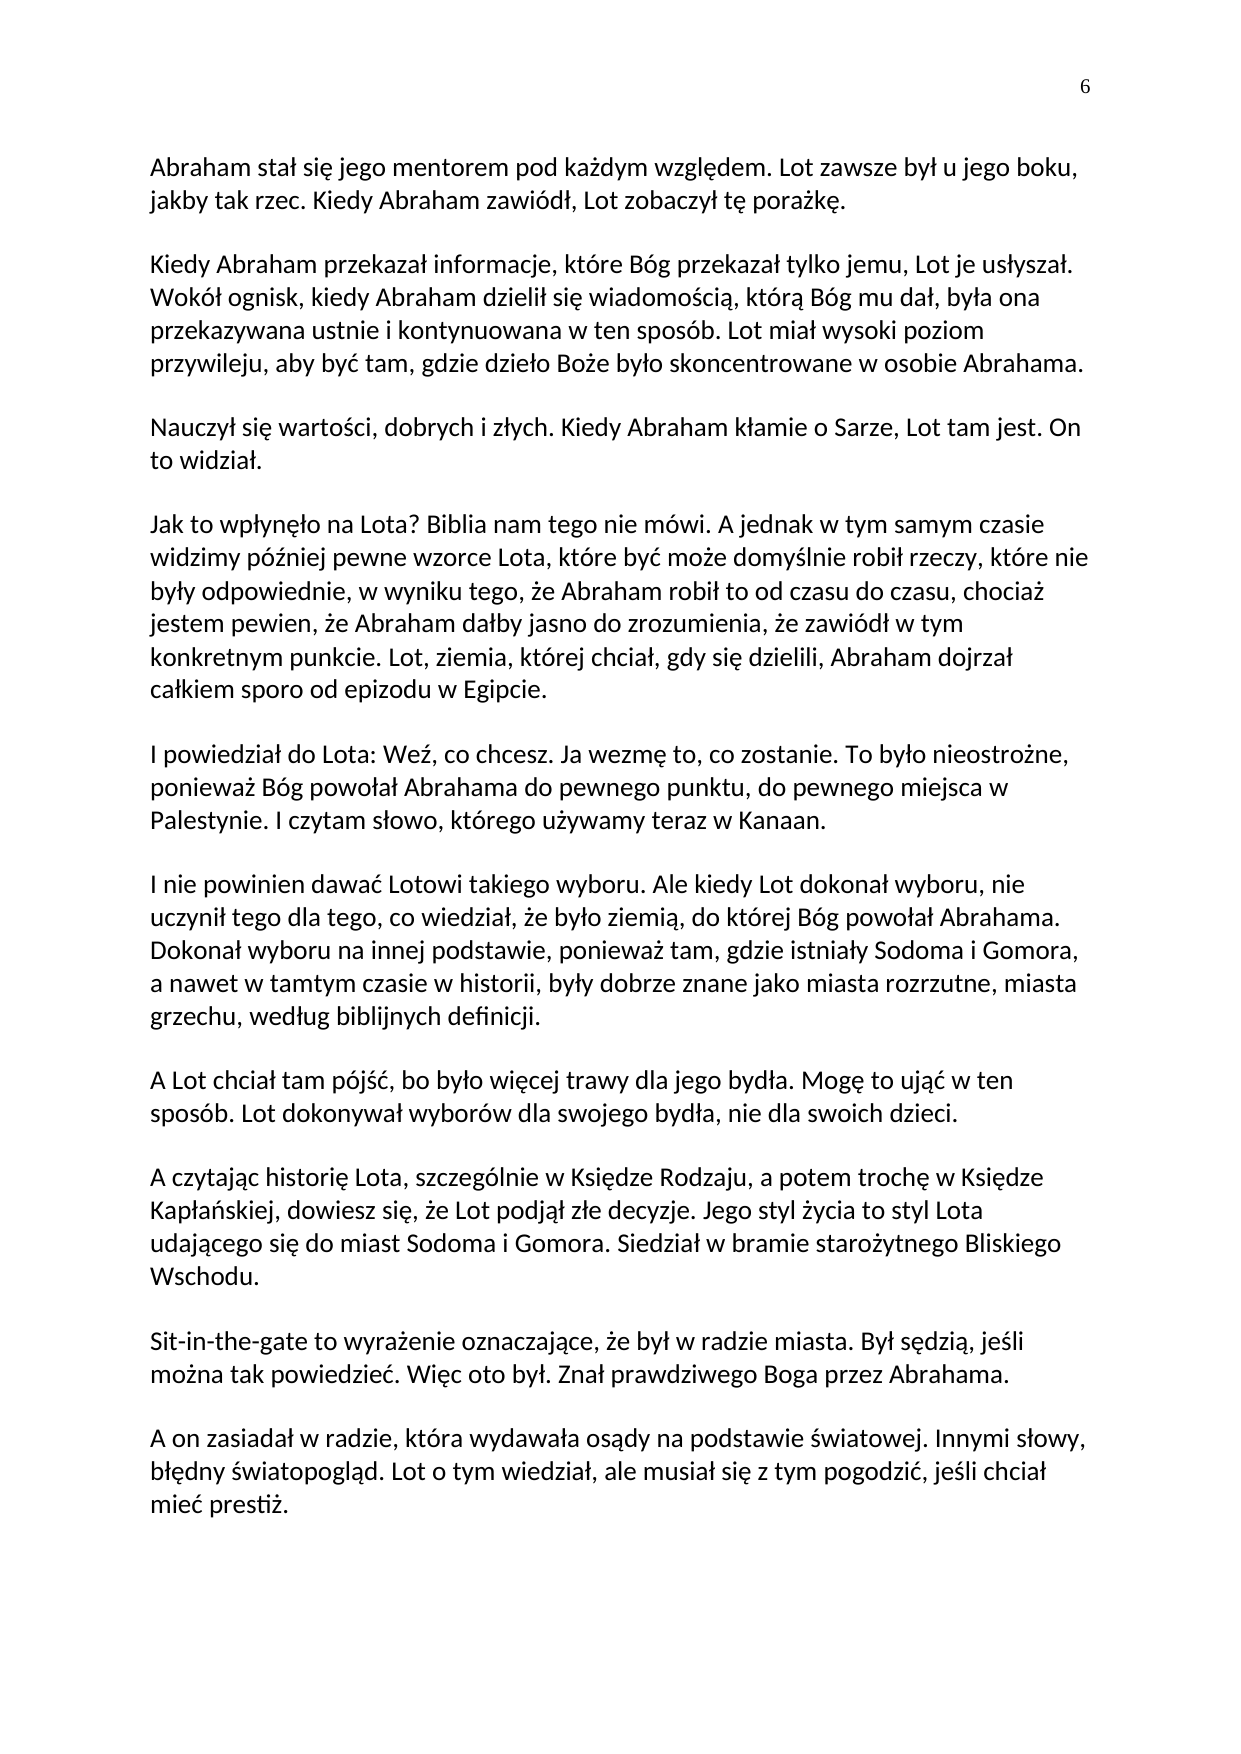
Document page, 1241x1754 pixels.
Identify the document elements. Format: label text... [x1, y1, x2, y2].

text Abraham stał się jego mentorem pod każdym względem. Lot zawsze był u jego boku, jakby tak rzec. Kiedy Abraham zawiódł, Lot zobaczył tę porażkę. [150, 150, 1090, 216]
text Nauczył się wartości, dobrych i złych. Kiedy Abraham kłamie o Sarze, Lot tam jest. On to widział. [150, 410, 1090, 476]
text Sit-in-the-gate to wyrażenie oznaczające, że był w radzie miasta. Był sędzią, jeśli można tak powiedzieć. Więc oto był. Znał prawdziwego Boga przez Abrahama. [150, 1324, 1090, 1390]
text A on zasiadał w radzie, która wydawała osądy na podstawie światowej. Innymi słowy, błędny światopogląd. Lot o tym wiedział, ale musiał się z tym pogodzić, jeśli chciał mieć prestiż. [150, 1421, 1090, 1520]
text A czytając historię Lota, szczególnie w Księdze Rodzaju, a potem trochę w Księdze Kapłańskiej, dowiesz się, że Lot podjął złe decyzje. Jego styl życia to styl Lota udającego się do miast Sodoma i Gomora. Siedział w bramie starożytnego Bliskiego Wschodu. [150, 1161, 1090, 1293]
text I powiedział do Lota: Weź, co chcesz. Ja wezmę to, co zostanie. To było nieostrożne, ponieważ Bóg powołał Abrahama do pewnego punktu, do pewnego miejsca w Palestynie. I czytam słowo, którego używamy teraz w Kanaan. [150, 737, 1090, 836]
text A Lot chciał tam pójść, bo było więcej trawy dla jego bydła. Mogę to ująć w ten sposób. Lot dokonywał wyborów dla swojego bydła, nie dla swoich dzieci. [150, 1063, 1090, 1129]
text Jak to wpłynęło na Lota? Biblia nam tego nie mówi. A jednak w tym samym czasie widzimy później pewne wzorce Lota, które być może domyślnie robił rzeczy, które nie były odpowiednie, w wyniku tego, że Abraham robił to od czasu do czasu, chociaż jestem pewien, że Abraham dałby jasno do zrozumienia, że zawiódł w tym konkretnym punkcie. Lot, ziemia, której chciał, gdy się dzielili, Abraham dojrzał całkiem sporo od epizodu w Egipcie. [150, 508, 1090, 706]
text I nie powinien dawać Lotowi takiego wyboru. Ale kiedy Lot dokonał wyboru, nie uczynił tego dla tego, co wiedział, że było ziemią, do której Bóg powołał Abrahama. Dokonał wyboru na innej podstawie, ponieważ tam, gdzie istniały Sodoma i Gomora, a nawet w tamtym czasie w historii, były dobrze znane jako miasta rozrzutne, miasta grzechu, według biblijnych definicji. [150, 867, 1090, 1032]
text Kiedy Abraham przekazał informacje, które Bóg przekazał tylko jemu, Lot je usłyszał. Wokół ognisk, kiedy Abraham dzielił się wiadomością, którą Bóg mu dał, była ona przekazywana ustnie i kontynuowana w ten sposób. Lot miał wysoki poziom przywileju, aby być tam, gdzie dzieło Boże było skoncentrowane w osobie Abrahama. [150, 247, 1090, 379]
